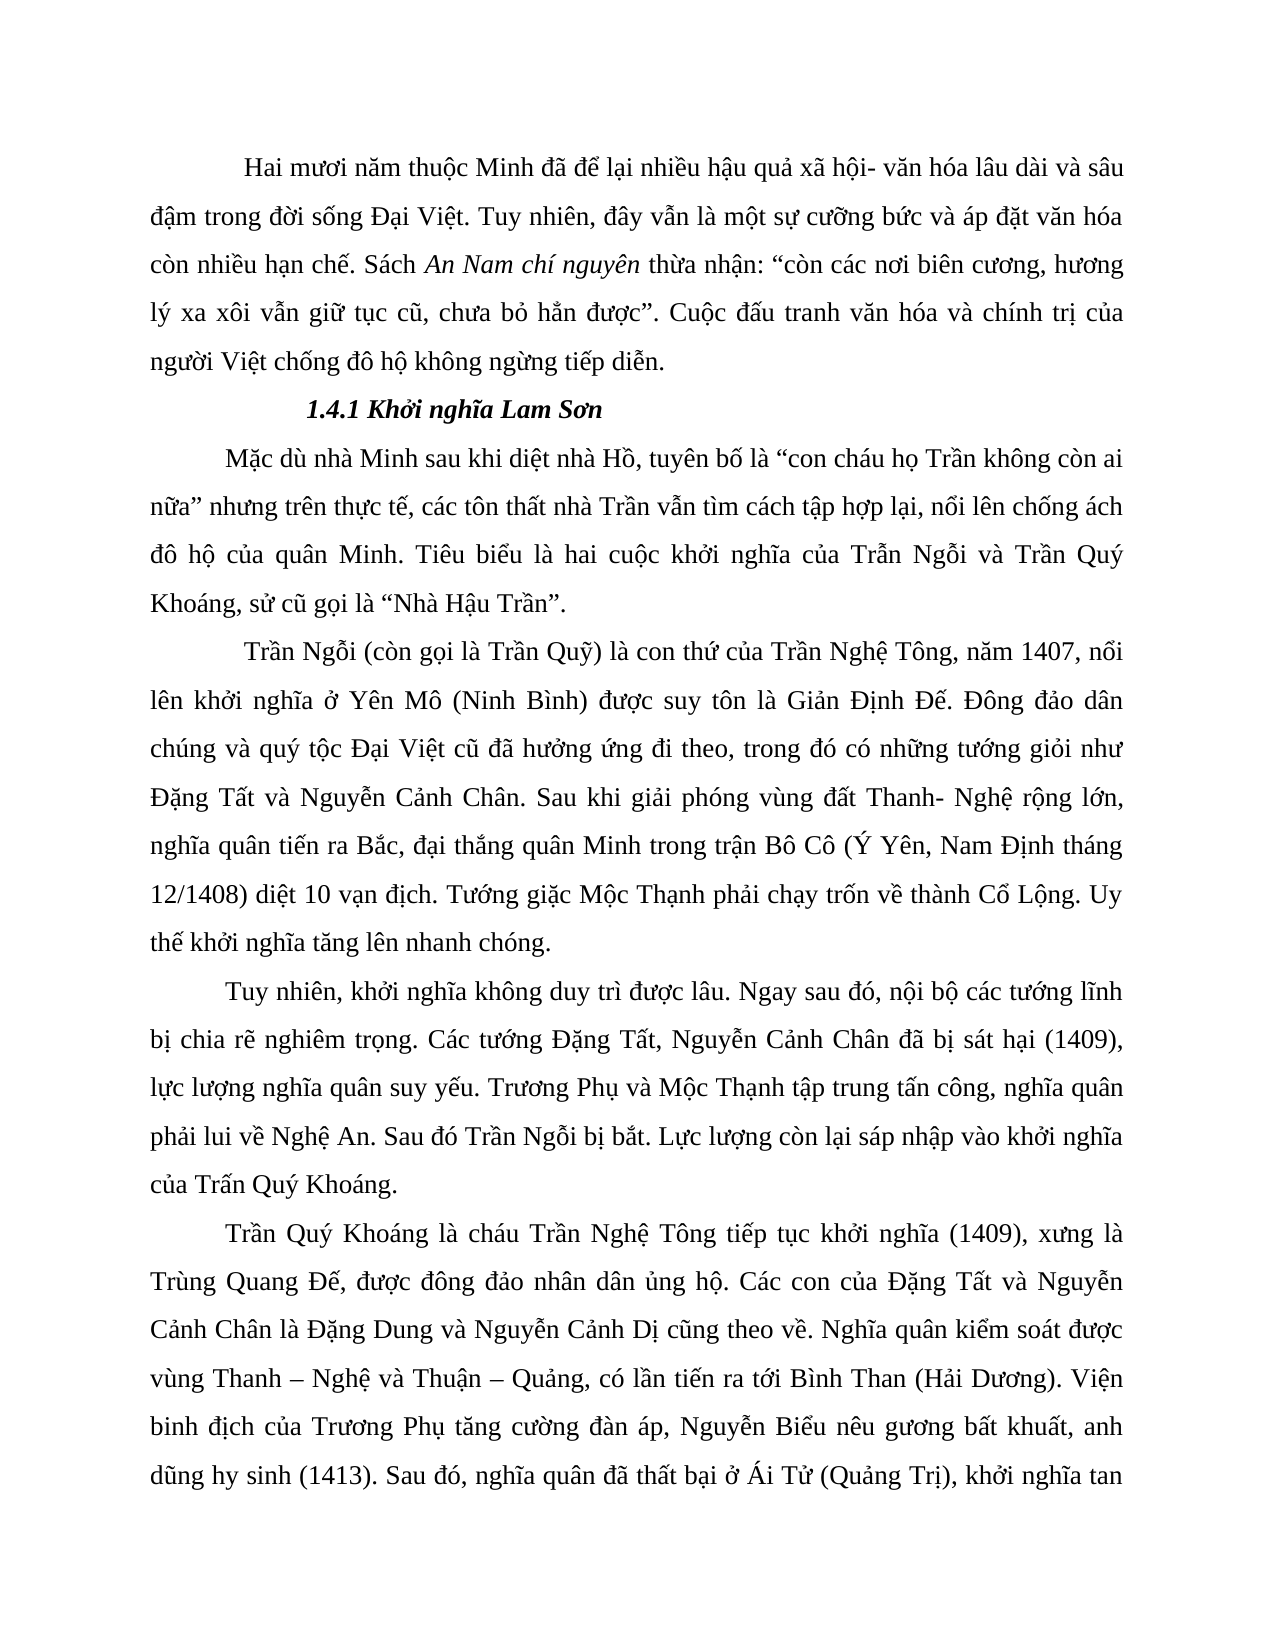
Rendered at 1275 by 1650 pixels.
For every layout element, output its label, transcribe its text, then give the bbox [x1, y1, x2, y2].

text 1.4.1 Khởi nghĩa Lam Sơn [150, 392, 1125, 424]
text Mặc dù nhà Minh sau khi diệt nhà Hồ, tuyên bố là “con cháu họ Trần không còn ai nữa” nhưng trên thực tế, các tôn thất nhà Trần vẫn tìm cách tập hợp lại, nổi lên chống ách đô hộ của quân Minh. Tiêu biểu là hai cuộc khởi nghĩa của Trẫn Ngỗi và Trần Quý Khoáng, sử cũ gọi là “Nhà Hậu Trần”. [150, 441, 1125, 618]
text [150, 1216, 1125, 1490]
text Hai mươi năm thuộc Minh đã để lại nhiều hậu quả xã hội- văn hóa lâu dài và sâu đậm trong đời sống Đại Việt. Tuy nhiên, đây vẫn là một sự cưỡng bức và áp đặt văn hóa còn nhiều hạn chế. Sách An Nam chí nguyên thừa nhận: “còn các nơi biên cương, hương lý xa xôi vẫn giữ tục cũ, chưa bỏ hẳn được”. Cuộc đấu tranh văn hóa và chính trị của người Việt chống đô hộ không ngừng tiếp diễn. [150, 150, 1125, 376]
text Trần Ngỗi (còn gọi là Trần Quỹ) là con thứ của Trần Nghệ Tông, năm 1407, nổi lên khởi nghĩa ở Yên Mô (Ninh Bình) được suy tôn là Giản Định Đế. Đông đảo dân chúng và quý tộc Đại Việt cũ đã hưởng ứng đi theo, trong đó có những tướng giỏi như Đặng Tất và Nguyễn Cảnh Chân. Sau khi giải phóng vùng đất Thanh- Nghệ rộng lớn, nghĩa quân tiến ra Bắc, đại thắng quân Minh trong trận Bô Cô (Ý Yên, Nam Định tháng 12/1408) diệt 10 vạn địch. Tướng giặc Mộc Thạnh phải chạy trốn về thành Cổ Lộng. Uy thế khởi nghĩa tăng lên nhanh chóng. [150, 634, 1125, 957]
text Tuy nhiên, khởi nghĩa không duy trì được lâu. Ngay sau đó, nội bộ các tướng lĩnh bị chia rẽ nghiêm trọng. Các tướng Đặng Tất, Nguyễn Cảnh Chân đã bị sát hại (1409), lực lượng nghĩa quân suy yếu. Trương Phụ và Mộc Thạnh tập trung tấn công, nghĩa quân phải lui về Nghệ An. Sau đó Trần Ngỗi bị bắt. Lực lượng còn lại sáp nhập vào khởi nghĩa của Trấn Quý Khoáng. [150, 973, 1125, 1199]
